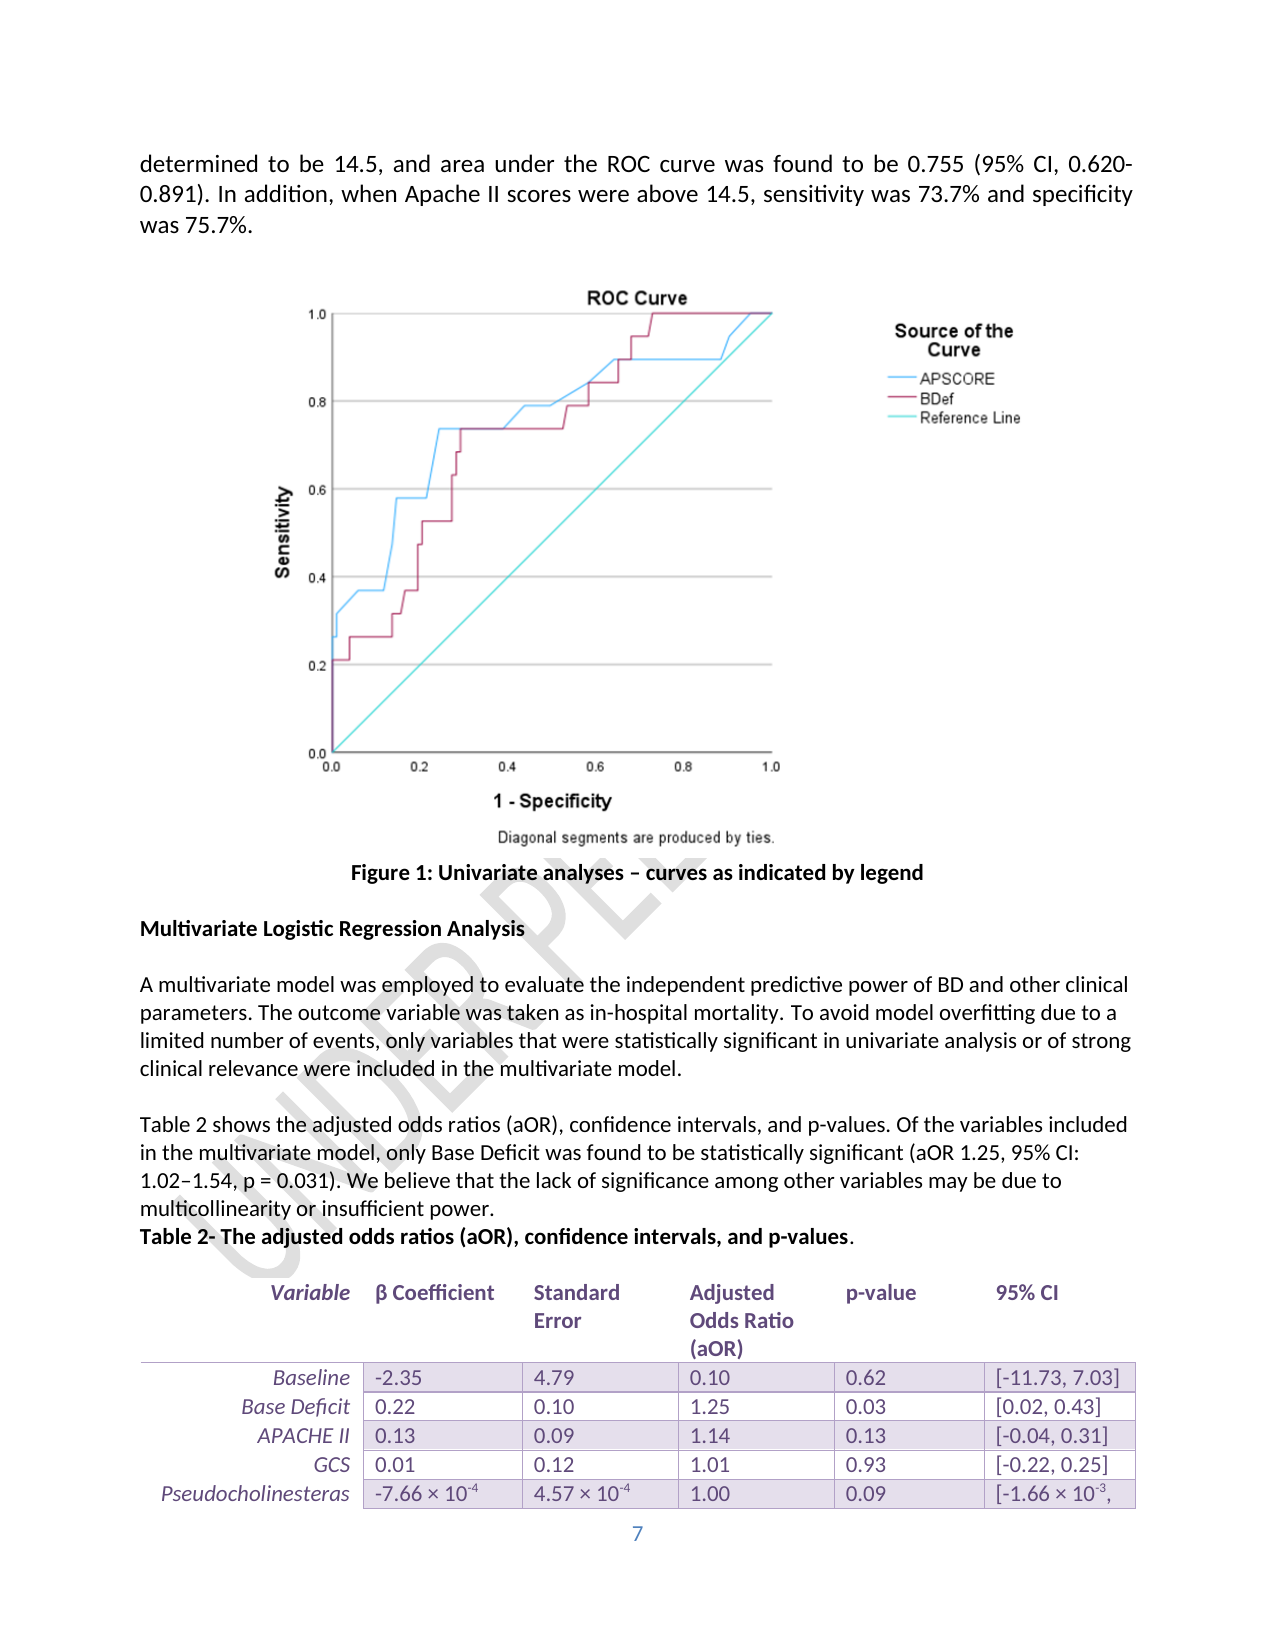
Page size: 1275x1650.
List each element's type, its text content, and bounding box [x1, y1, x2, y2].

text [139, 148, 1135, 239]
table_header Adjusted Odds Ratio (aOR) [678, 1278, 834, 1362]
table_cell 0.10 [523, 1393, 678, 1420]
table_header 95% CI [984, 1278, 1135, 1362]
table_header p-value [834, 1278, 984, 1362]
table_cell 0.09 [523, 1421, 678, 1449]
table_cell -2.35 [364, 1363, 522, 1391]
table_cell 0.01 [364, 1451, 522, 1478]
table_header β Coefficient [364, 1278, 522, 1362]
table_cell 1.25 [679, 1393, 834, 1420]
table_cell 1.00 [679, 1480, 834, 1508]
table_cell Base Deficit [141, 1391, 363, 1420]
table_header Variable [141, 1278, 363, 1362]
table_cell 4.57 × 10-4 [523, 1480, 678, 1508]
table_cell [-11.73, 7.03] [985, 1363, 1135, 1391]
table_cell 0.93 [835, 1451, 984, 1478]
table_cell 4.79 [523, 1363, 678, 1391]
table_cell 0.13 [835, 1421, 984, 1449]
text Multivariate Logistic Regression Analysis [139, 914, 1135, 942]
table_cell 0.10 [679, 1363, 834, 1391]
table_cell [-0.04, 0.31] [985, 1421, 1135, 1449]
text A multivariate model was employed to evaluate the independent predictive power of BD and other clinical parameters. The outcome variable was taken as in-hospital mortality. To avoid model overfitting due to a limited number of events, only variables that were statistically significant in univariate analysis or of strong clinical relevance were included in the multivariate model. [139, 970, 1135, 1082]
table_cell 0.22 [364, 1393, 522, 1420]
text Figure 1: Univariate analyses – curves as indicated by legend [139, 858, 1135, 886]
table_cell [0.02, 0.43] [985, 1393, 1135, 1420]
text Table 2 shows the adjusted odds ratios (aOR), confidence intervals, and p-values. Of the variables included in the multivariate model, only Base Deficit was found to be statistically significant (aOR 1.25, 95% CI: 1.02–1.54, p = 0.031). We believe that the lack of significance among other variables may be due to multicollinearity or insufficient power. [139, 1110, 1135, 1222]
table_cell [985, 1480, 1135, 1508]
table_cell 1.14 [679, 1421, 834, 1449]
table_cell -7.66 × 10-4 [364, 1480, 522, 1508]
table_cell Baseline [141, 1363, 363, 1391]
table_cell APACHE II [141, 1420, 363, 1449]
table_cell 0.12 [523, 1451, 678, 1478]
text Table 2- The adjusted odds ratios (aOR), confidence intervals, and p-values. [139, 1222, 1135, 1250]
table_cell 0.13 [364, 1421, 522, 1449]
table_cell [-0.22, 0.25] [985, 1451, 1135, 1478]
table_cell 0.62 [835, 1363, 984, 1391]
table_cell 1.01 [679, 1451, 834, 1478]
picture [139, 272, 1136, 858]
table_header Standard Error [523, 1278, 678, 1362]
table_cell 0.09 [835, 1480, 984, 1508]
table_cell 0.03 [835, 1393, 984, 1420]
table_cell GCS [141, 1450, 363, 1478]
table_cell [141, 1479, 363, 1508]
